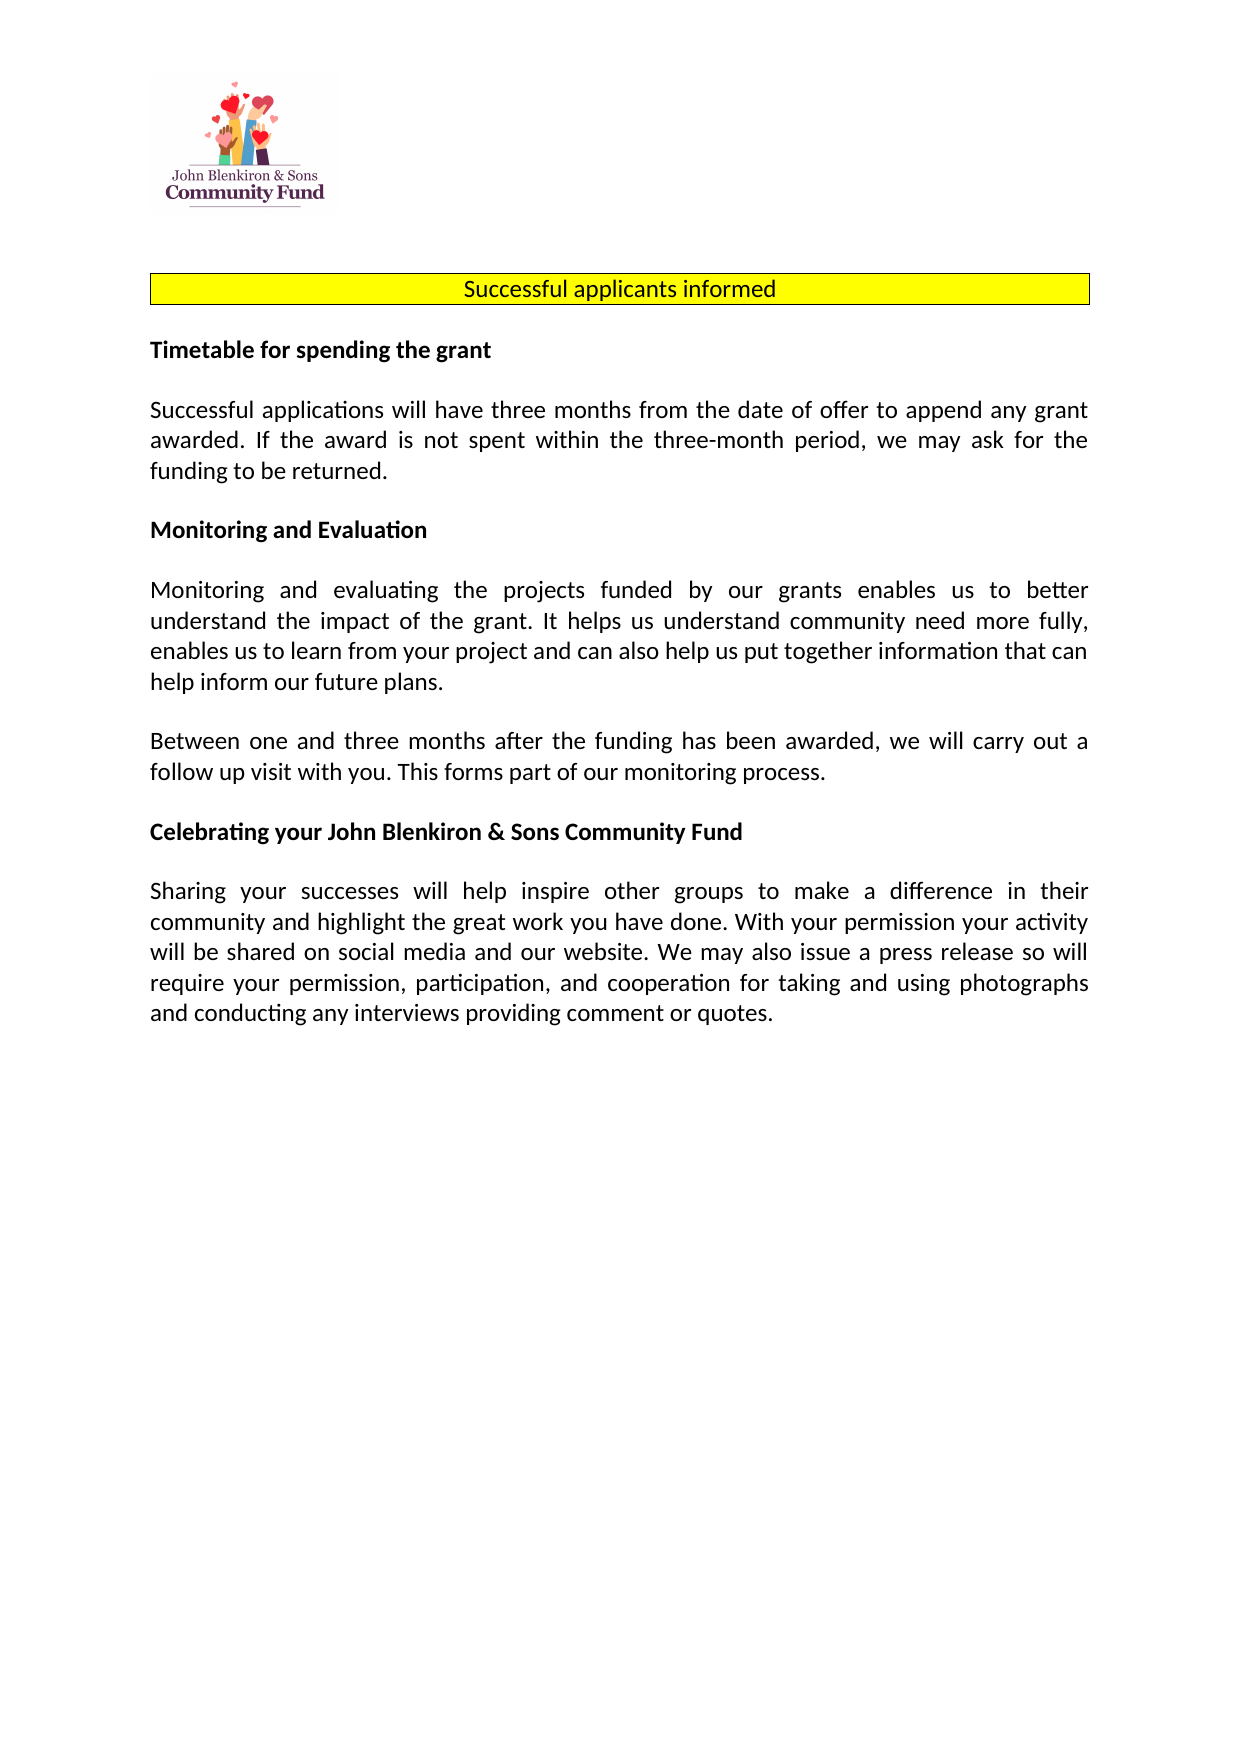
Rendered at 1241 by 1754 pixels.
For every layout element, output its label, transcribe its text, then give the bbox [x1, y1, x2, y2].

text Successful applications will have three months from the date of offer to append any grant awarded. If the award is not spent within the three-month period, we may ask for the funding to be returned. [150, 394, 1090, 485]
text Sharing your successes will help inspire other groups to make a difference in their community and highlight the great work you have done. With your permission your activity will be shared on social media and our website. We may also issue a press release so will require your permission, participation, and cooperation for taking and using photographs and conducting any interviews providing comment or quotes. [150, 875, 1090, 1028]
text Between one and three months after the funding has been awarded, we will carry out a follow up visit with you. This forms part of our monitoring process. [150, 726, 1090, 787]
text Celebrating your John Blenkiron & Sons Community Fund [150, 816, 1090, 846]
text Monitoring and Evaluation [150, 514, 1090, 545]
table_header Successful applicants informed [151, 274, 1089, 304]
text Timetable for spending the grant [150, 334, 1090, 365]
text Monitoring and evaluating the projects funded by our grants enables us to better understand the impact of the grant. It helps us understand community need more fully, enables us to learn from your project and can also help us put together information that can help inform our future plans. [150, 574, 1090, 696]
picture [150, 73, 340, 214]
